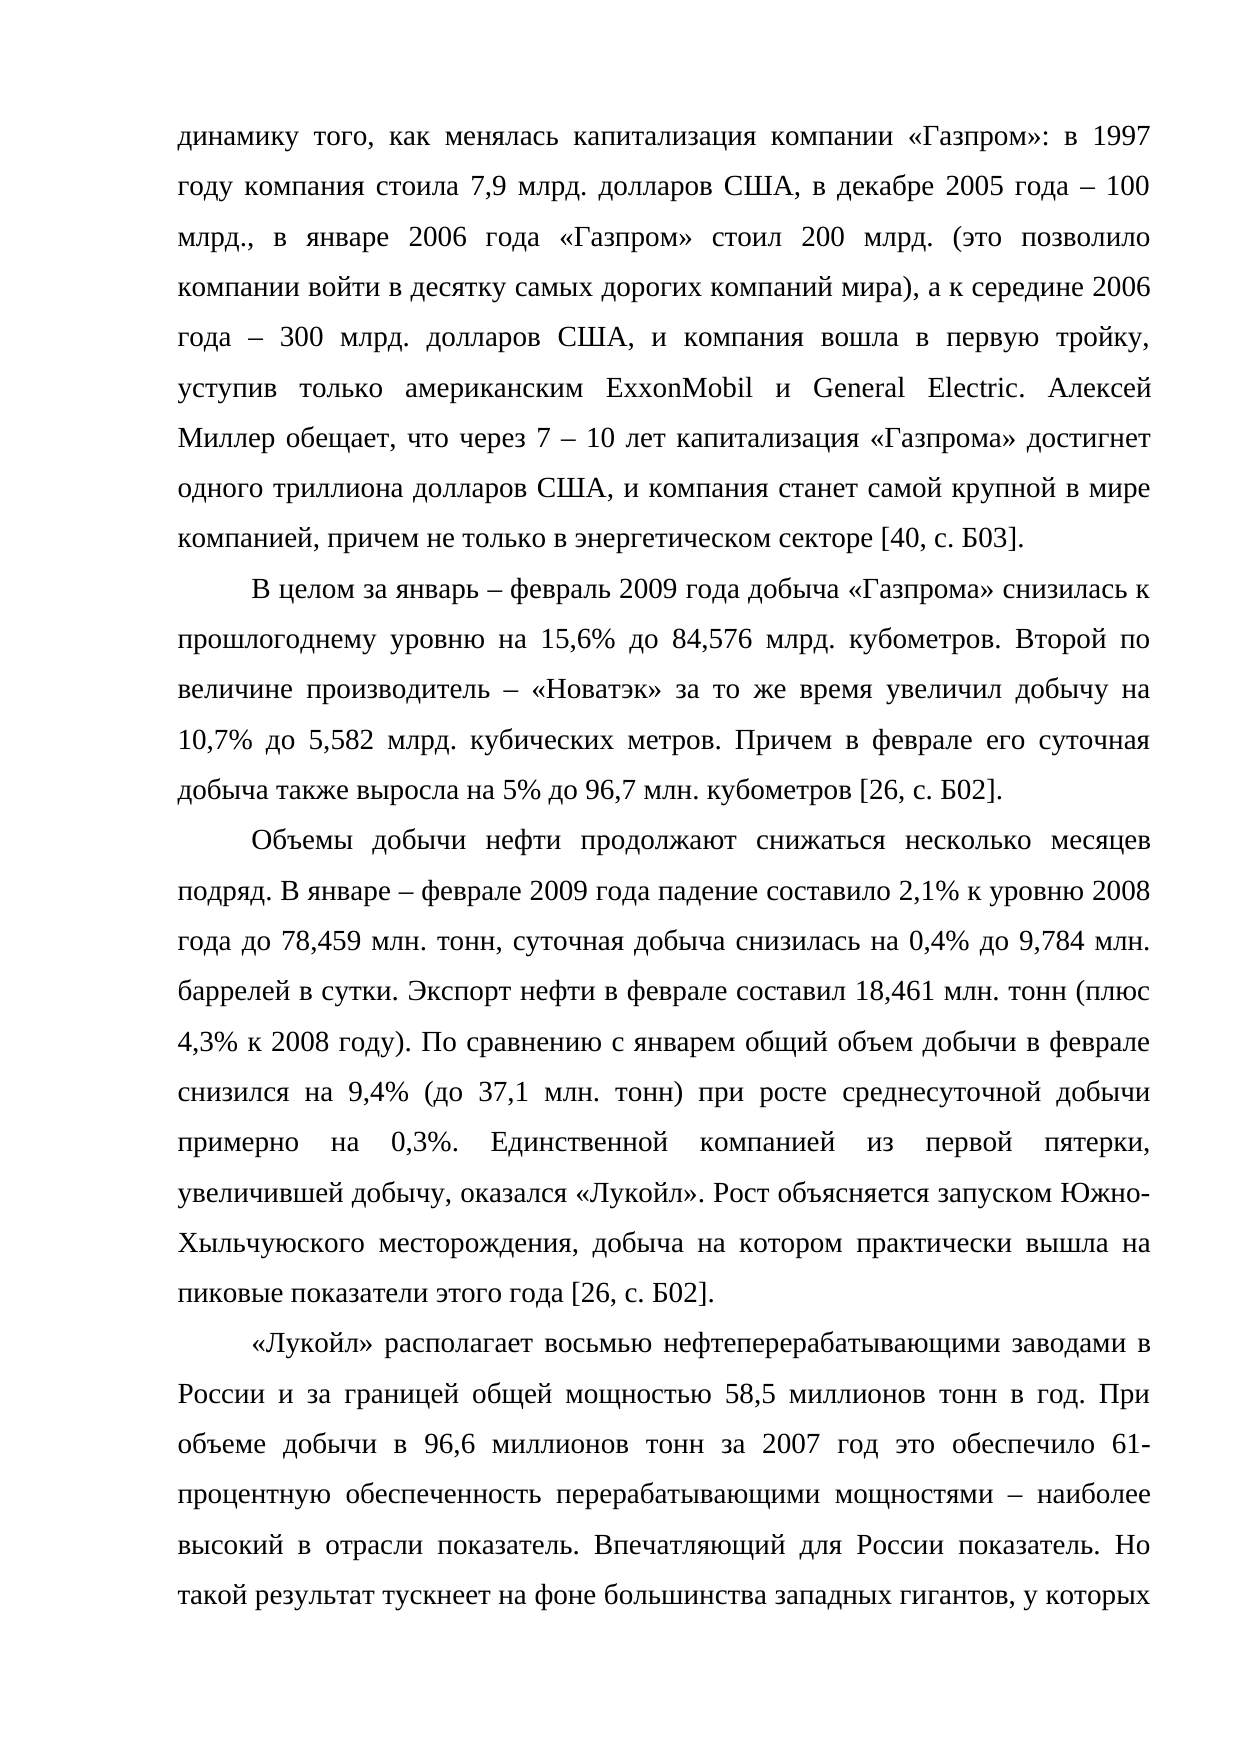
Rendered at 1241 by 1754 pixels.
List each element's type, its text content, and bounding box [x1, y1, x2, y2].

text В целом за январь – февраль 2009 года добыча «Газпрома» снизилась к прошлогоднему уровню на 15,6% до 84,576 млрд. кубометров. Второй по величине производитель – «Новатэк» за то же время увеличил добычу на 10,7% до 5,582 млрд. кубических метров. Причем в феврале его суточная добыча также выросла на 5% до 96,7 млн. кубометров [26, с. Б02]. [177, 571, 1152, 806]
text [177, 118, 1152, 554]
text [177, 1326, 1152, 1611]
text Объемы добычи нефти продолжают снижаться несколько месяцев подряд. В январе – феврале 2009 года падение составило 2,1% к уровню 2008 года до 78,459 млн. тонн, суточная добыча снизилась на 0,4% до 9,784 млн. баррелей в сутки. Экспорт нефти в феврале составил 18,461 млн. тонн (плюс 4,3% к 2008 году). По сравнению с январем общий объем добычи в феврале снизился на 9,4% (до 37,1 млн. тонн) при росте среднесуточной добычи примерно на 0,3%. Единственной компанией из первой пятерки, увеличившей добычу, оказался «Лукойл». Рост объясняется запуском Южно-Хыльчуюского месторождения, добыча на котором практически вышла на пиковые показатели этого года [26, с. Б02]. [177, 822, 1152, 1309]
